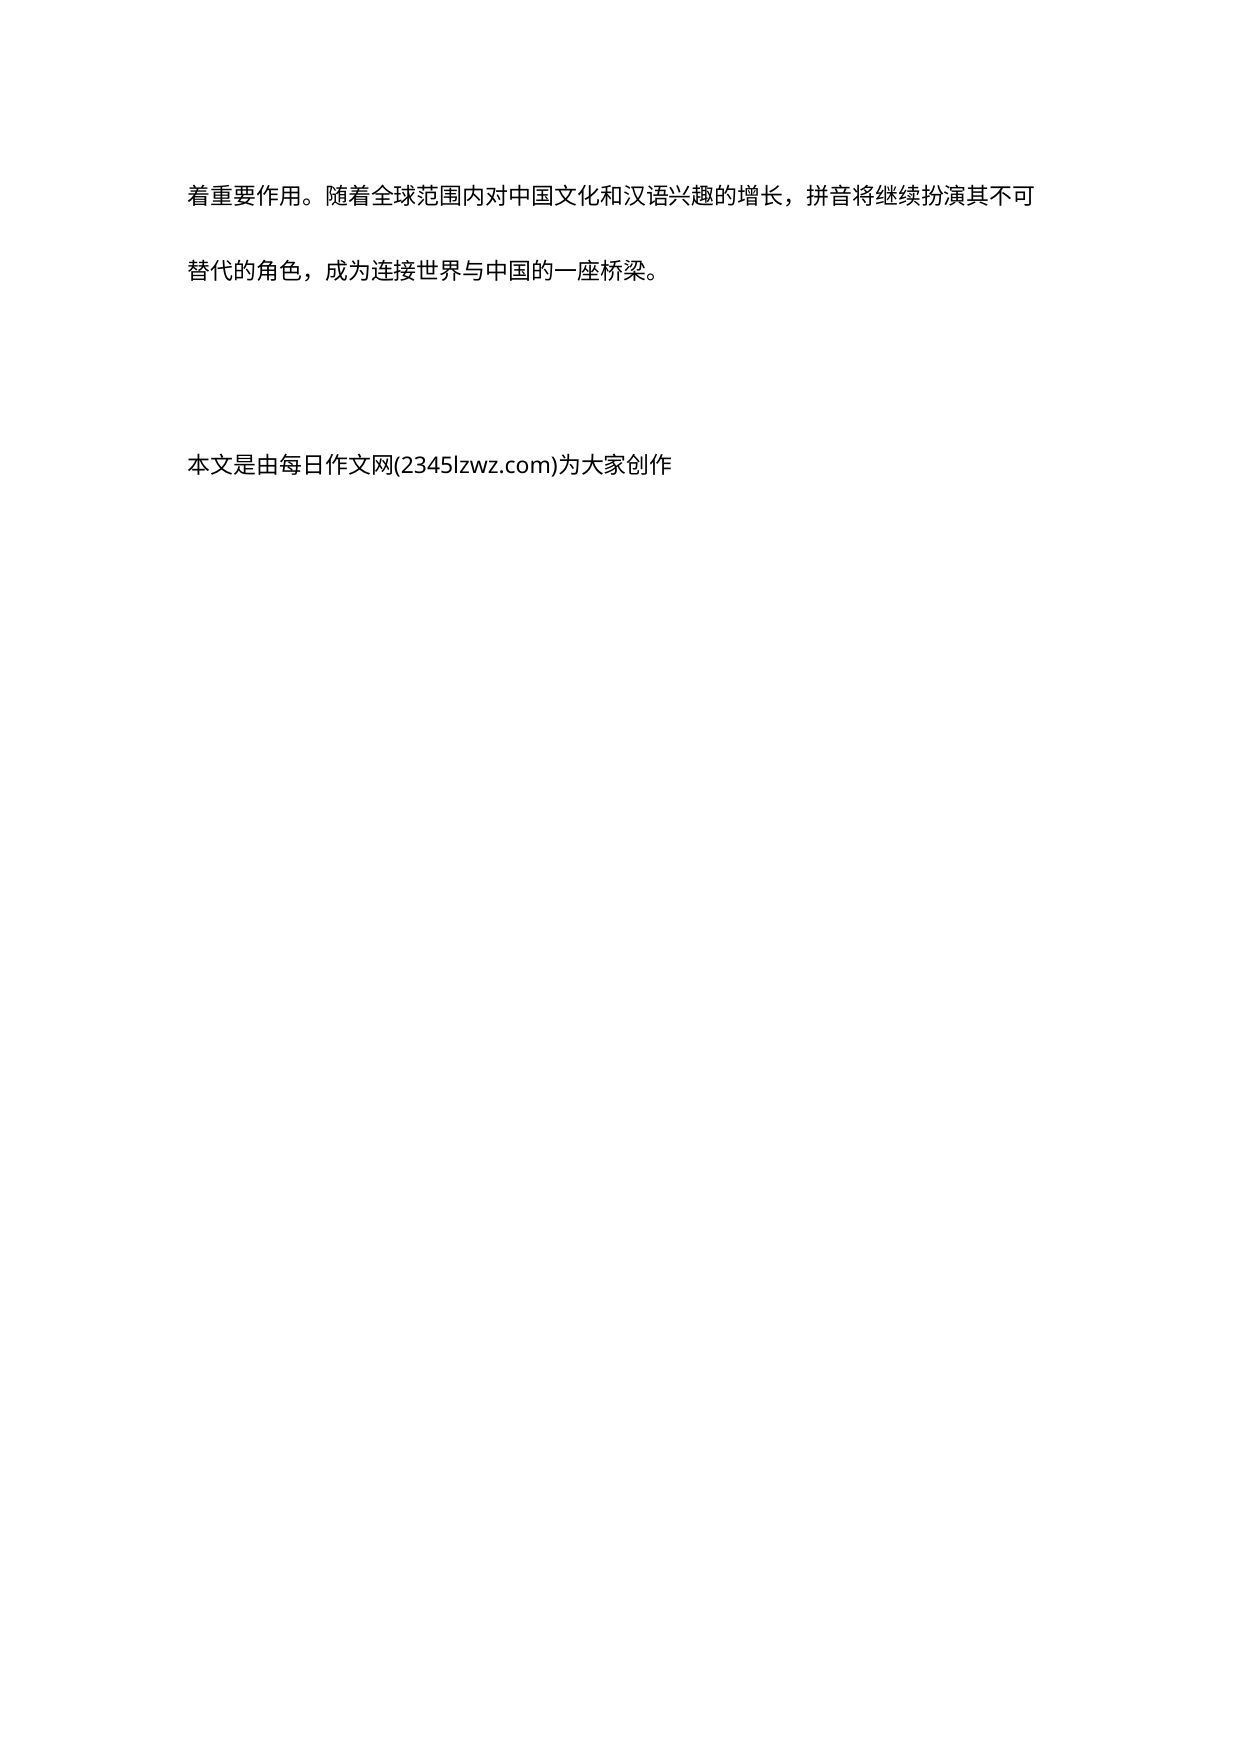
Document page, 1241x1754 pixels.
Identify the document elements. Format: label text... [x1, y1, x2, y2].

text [187, 162, 1053, 302]
text 本文是由每日作文网(2345lzwz.com)为大家创作 [187, 431, 1053, 496]
